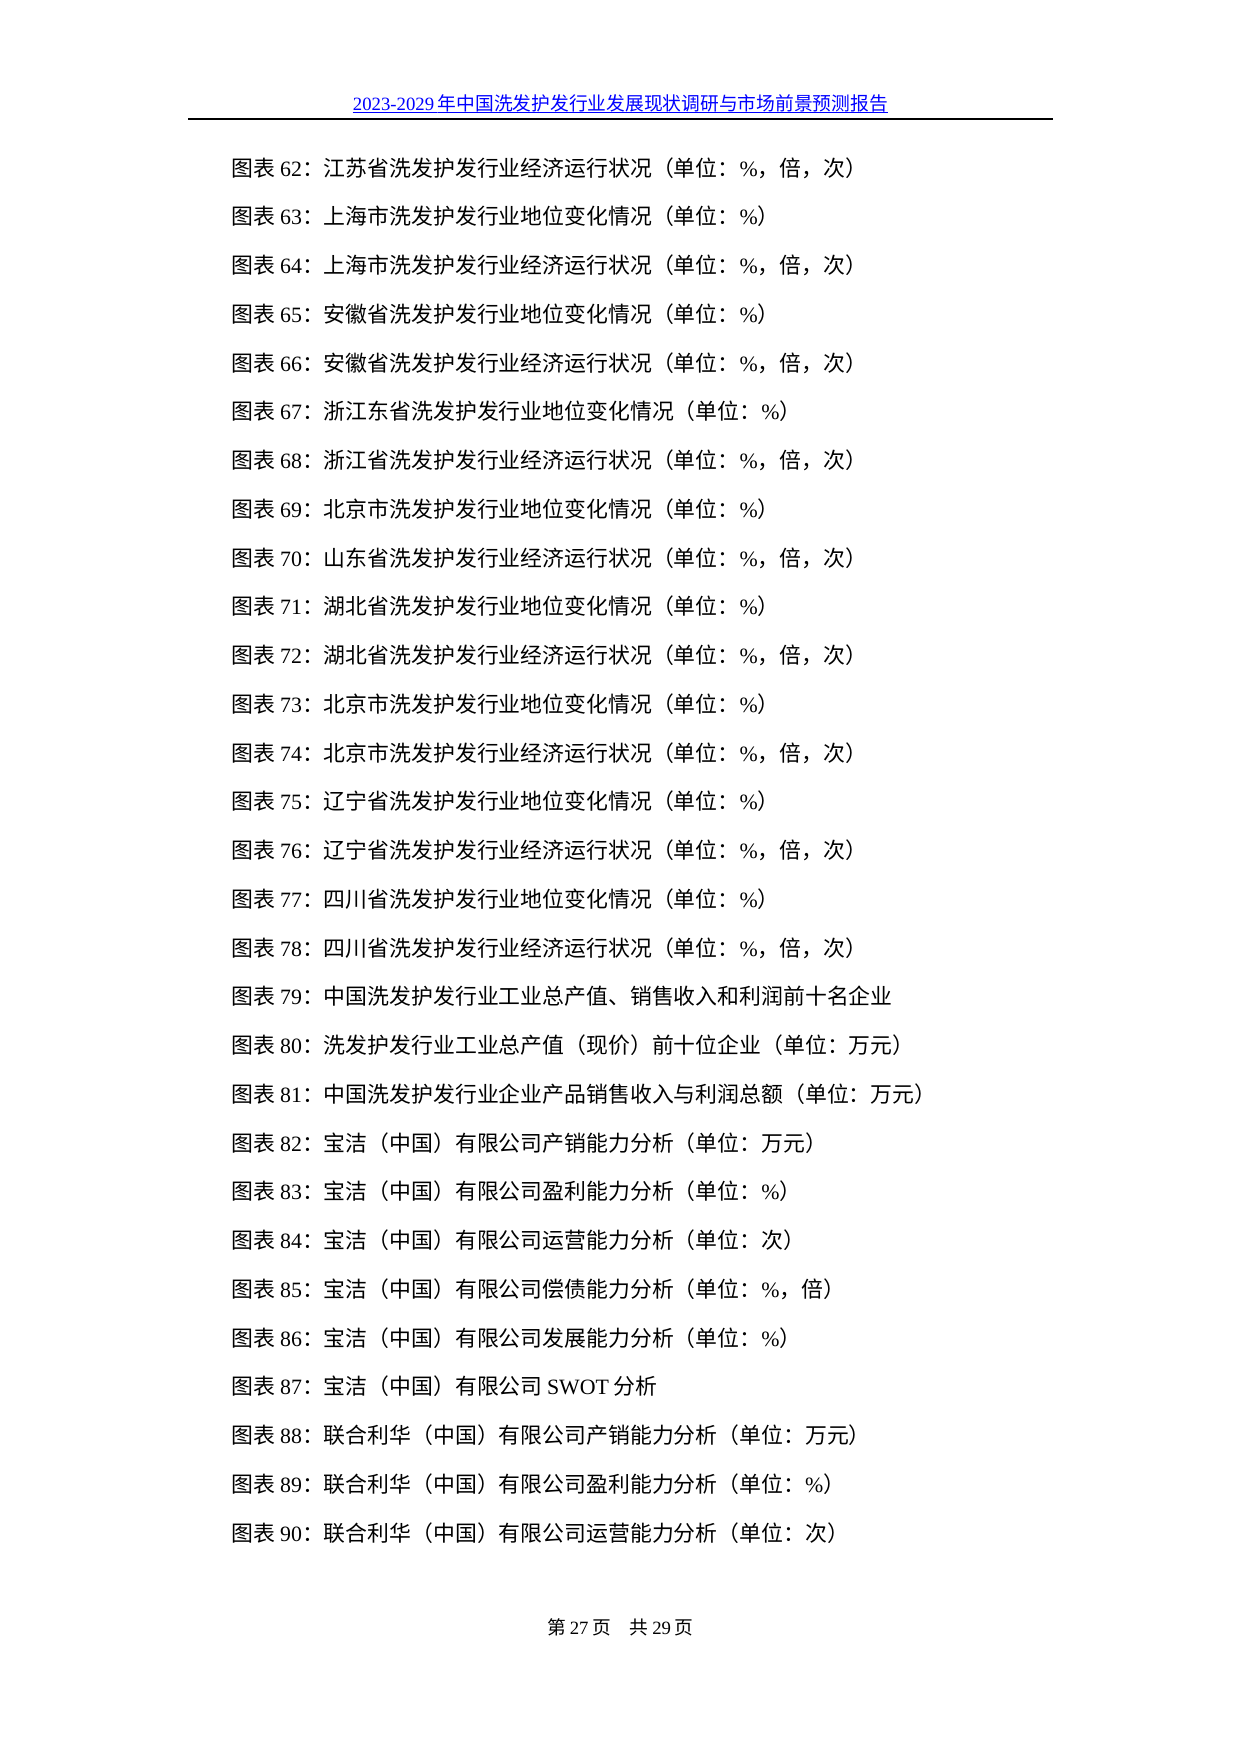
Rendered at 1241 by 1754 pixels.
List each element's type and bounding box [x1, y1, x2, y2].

text [187, 150, 1053, 1548]
